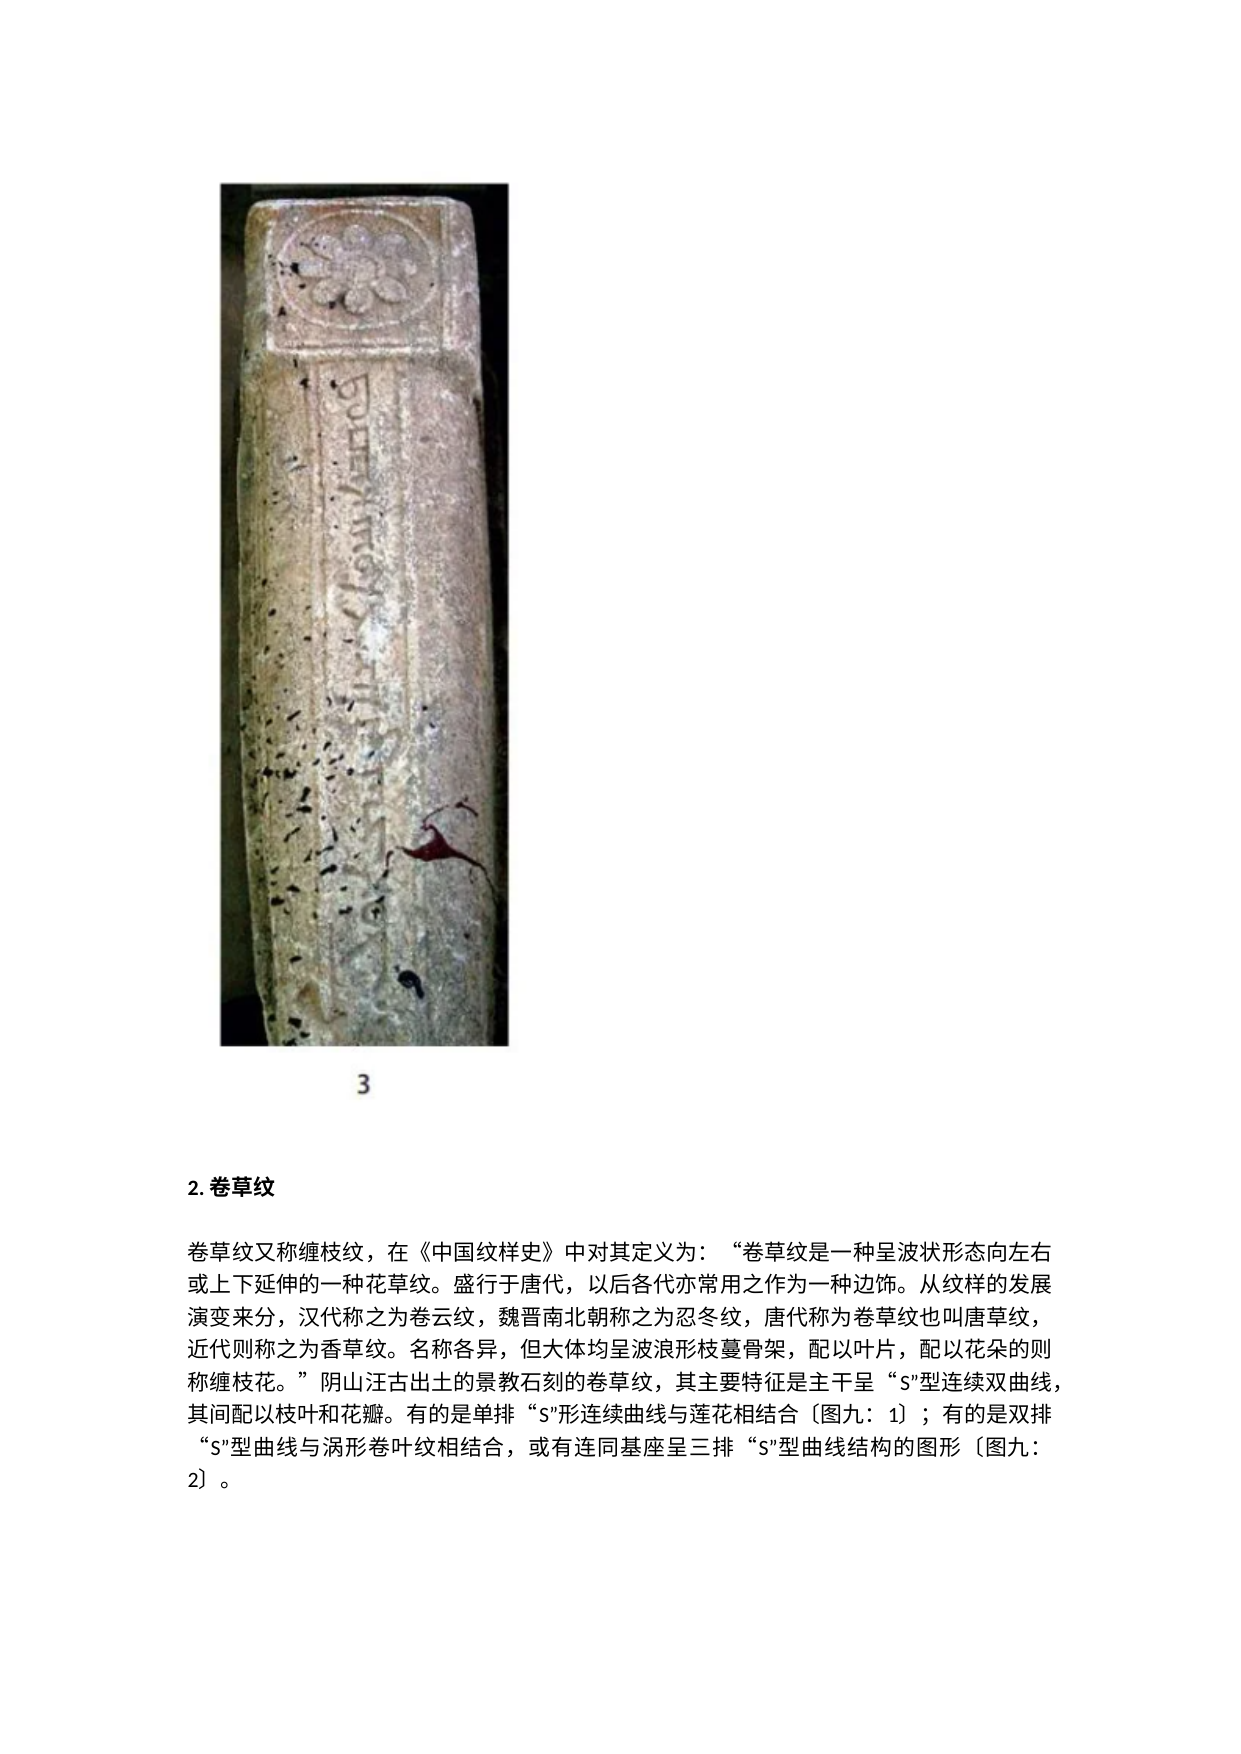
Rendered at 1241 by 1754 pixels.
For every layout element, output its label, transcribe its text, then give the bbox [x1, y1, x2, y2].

text 卷草纹又称缠枝纹，在《中国纹样史》中对其定义为：“卷草纹是一种呈波状形态向左右或上下延伸的一种花草纹。盛行于唐代，以后各代亦常用之作为一种边饰。从纹样的发展演变来分，汉代称之为卷云纹，魏晋南北朝称之为忍冬纹，唐代称为卷草纹也叫唐草纹，近代则称之为香草纹。名称各异，但大体均呈波浪形枝蔓骨架，配以叶片，配以花朵的则称缠枝花。”阴山汪古出土的景教石刻的卷草纹，其主要特征是主干呈“S”型连续双曲线，其间配以枝叶和花瓣。有的是单排“S”形连续曲线与莲花相结合〔图九：1〕；有的是双排“S”型曲线与涡形卷叶纹相结合，或有连同基座呈三排“S”型曲线结构的图形〔图九：2〕。 [187, 1234, 1053, 1494]
picture [187, 162, 586, 1117]
text 2. 卷草纹 [187, 1169, 1053, 1202]
